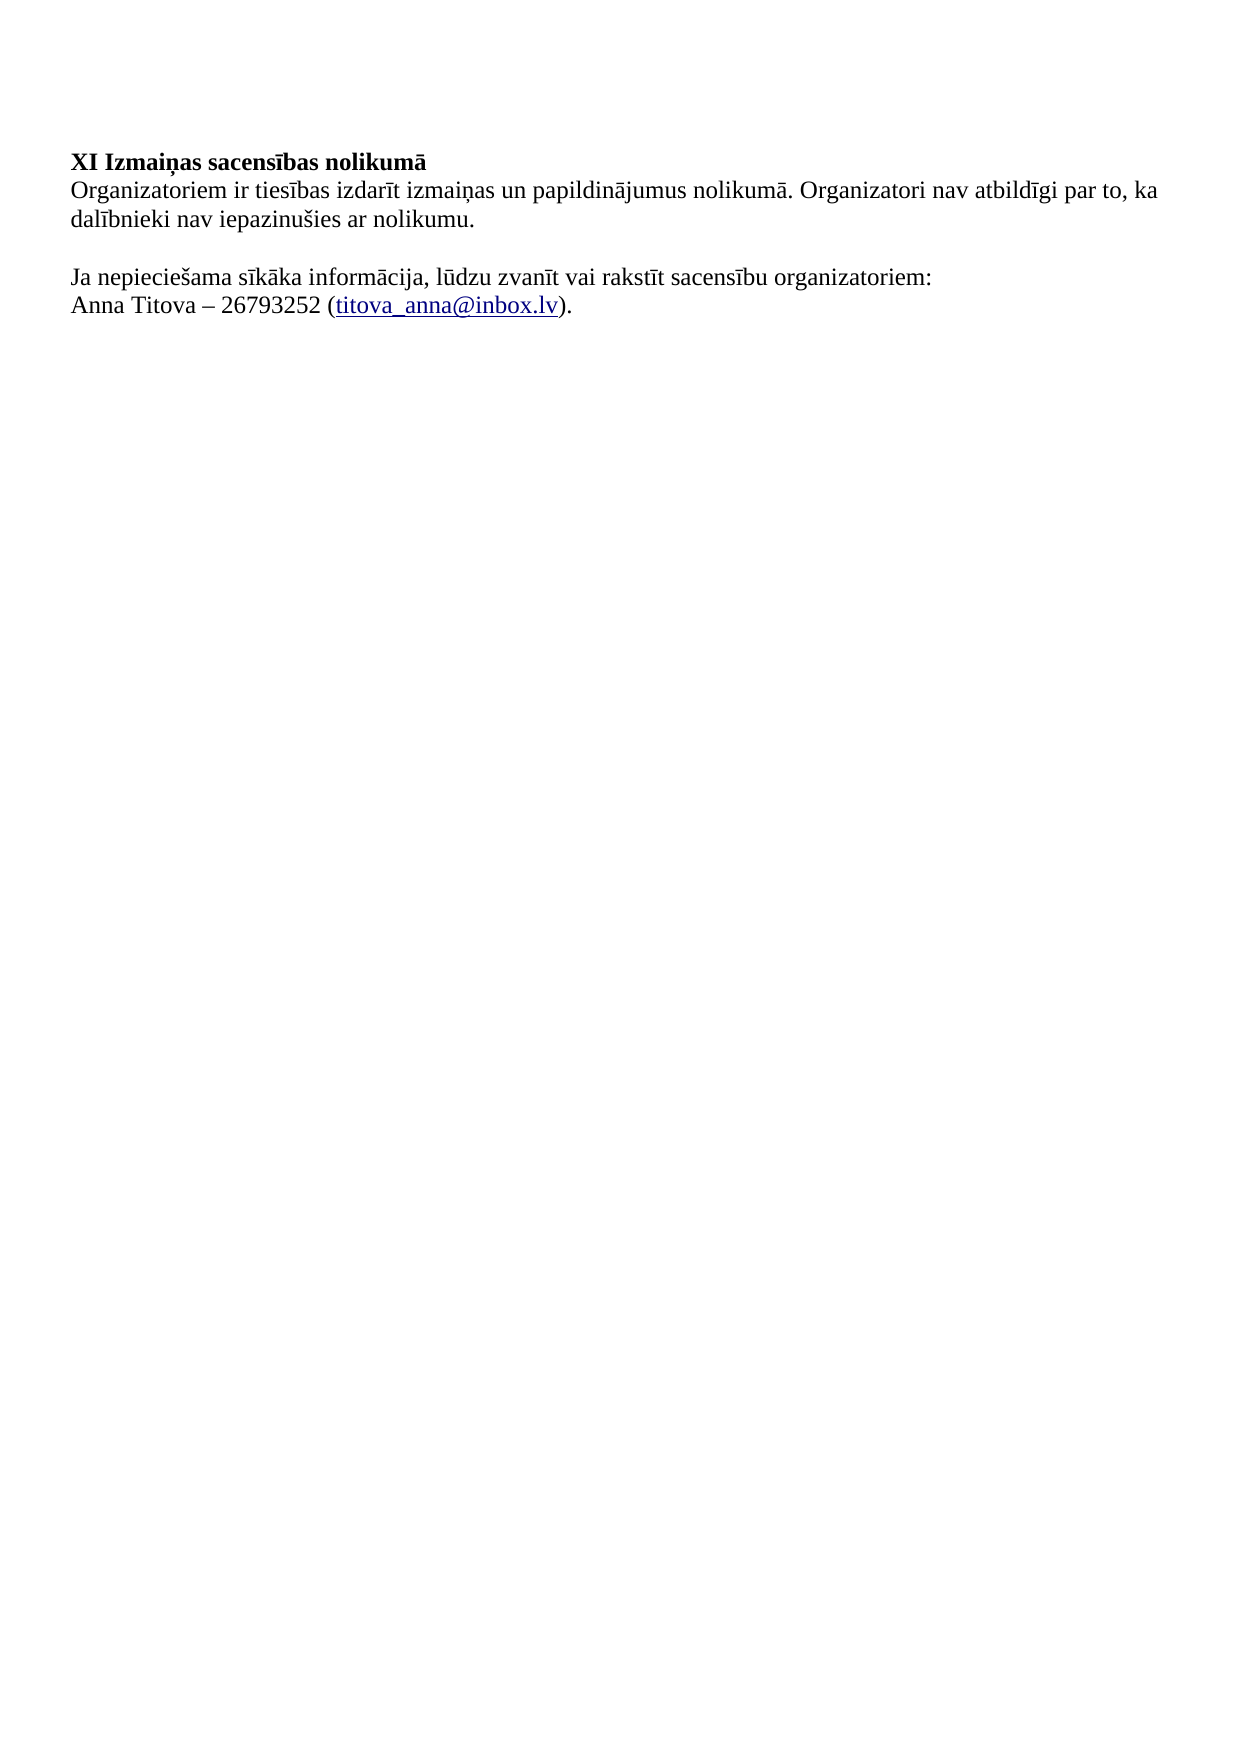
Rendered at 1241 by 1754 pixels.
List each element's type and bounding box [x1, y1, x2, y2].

text [70, 118, 1183, 319]
